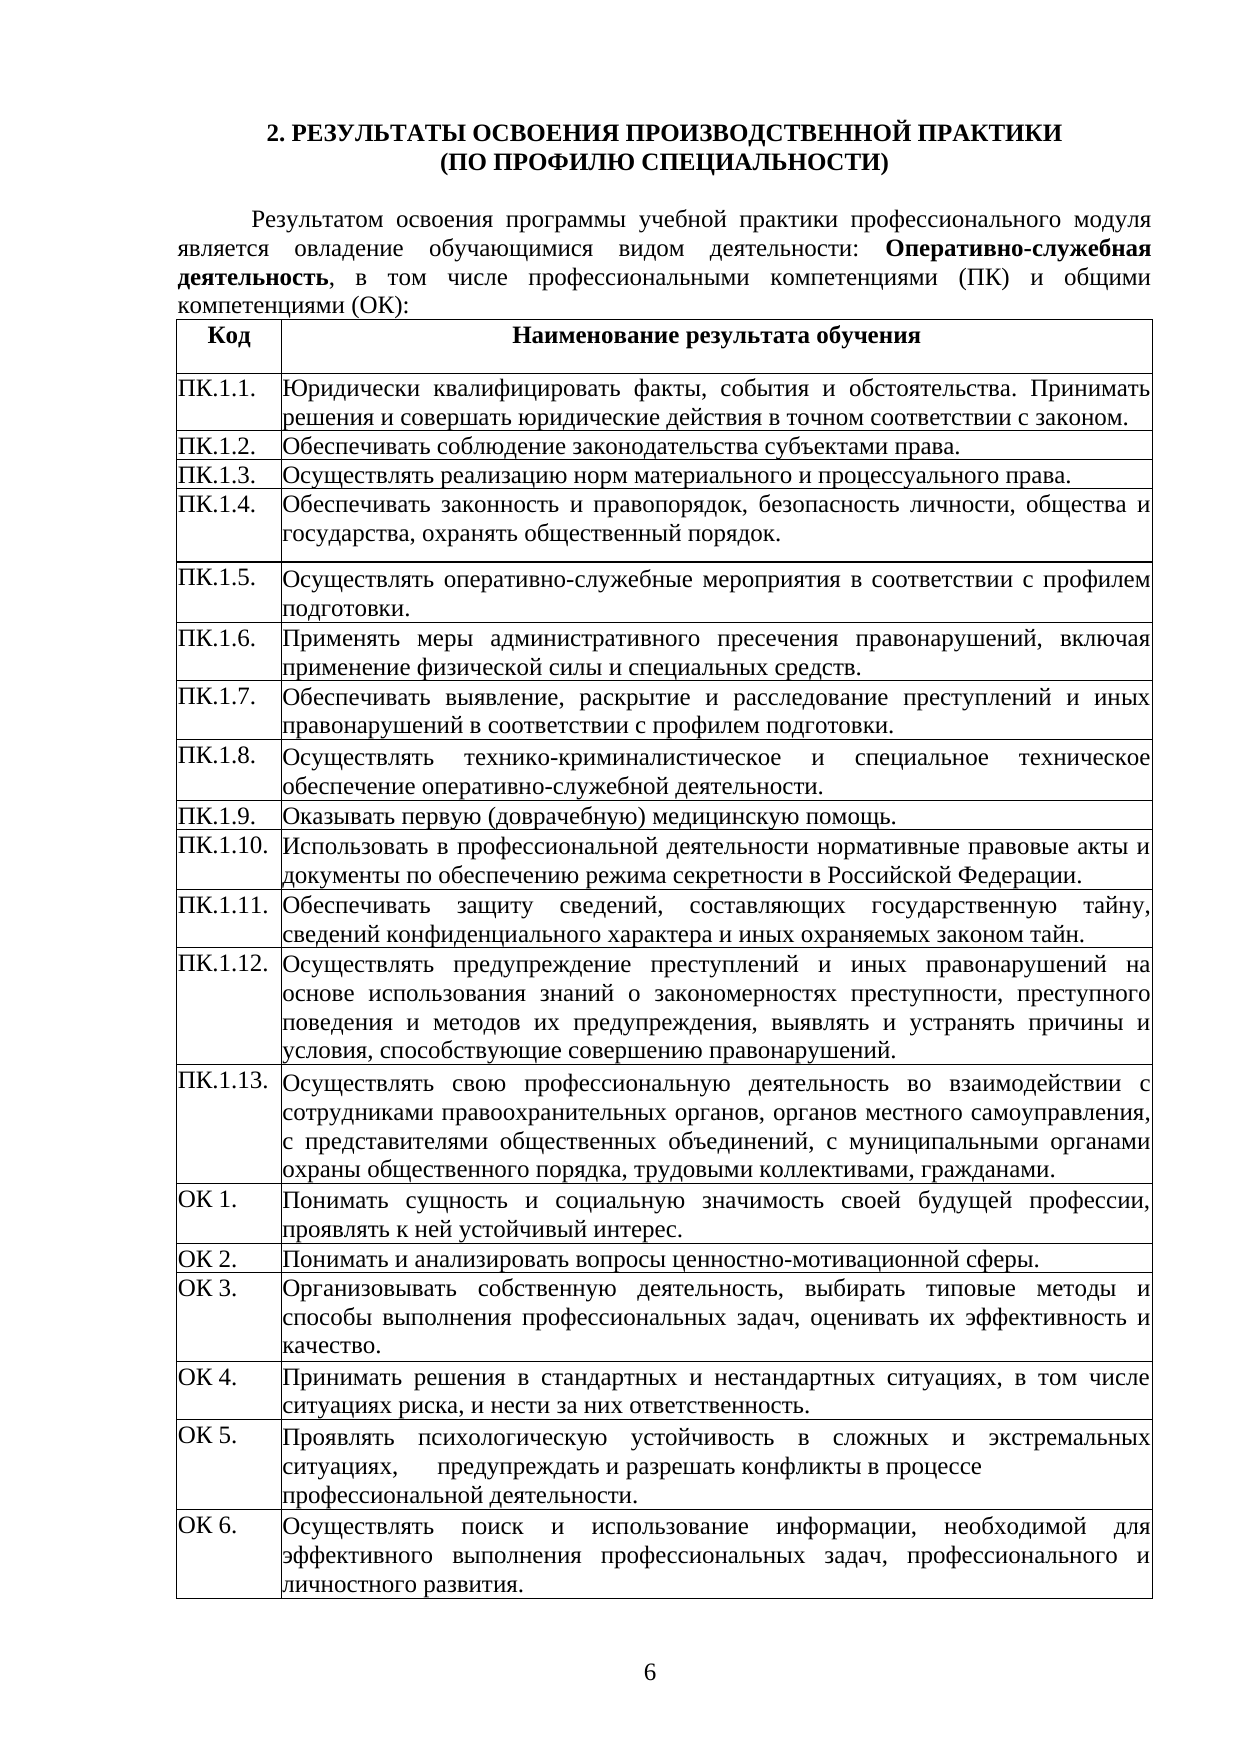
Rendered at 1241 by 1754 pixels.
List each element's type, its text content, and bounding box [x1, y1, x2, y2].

table_cell Обеспечивать выявление, раскрытие и расследование преступлений и иных правонарушений в соответствии с профилем подготовки. [282, 681, 1152, 739]
table_cell Понимать и анализировать вопросы ценностно-мотивационной сферы. [282, 1244, 1152, 1272]
table_cell ПК.1.8. [177, 740, 281, 800]
table_cell Организовывать собственную деятельность, выбирать типовые методы и способы выполнения профессиональных задач, оценивать их эффективность и качество. [282, 1273, 1152, 1361]
table_cell Осуществлять технико-криминалистическое и специальное техническое обеспечение оперативно-служебной деятельности. [282, 740, 1152, 800]
table_cell ПК.1.2. [177, 431, 281, 459]
table_cell ОК 5. [177, 1420, 281, 1509]
table_cell Применять меры административного пресечения правонарушений, включая применение физической силы и специальных средств. [282, 623, 1152, 680]
table_cell ПК.1.6. [177, 623, 281, 680]
table_cell Обеспечивать защиту сведений, составляющих государственную тайну, сведений конфиденциального характера и иных охраняемых законом тайн. [282, 890, 1152, 947]
table_cell Оказывать первую (доврачебную) медицинскую помощь. [282, 801, 1152, 829]
table_cell Осуществлять свою профессиональную деятельность во взаимодействии с сотрудниками правоохранительных органов, органов местного самоуправления, с представителями общественных объединений, с муниципальными органами охраны общественного порядка, трудовыми коллективами, гражданами. [282, 1065, 1152, 1183]
table_cell Осуществлять реализацию норм материального и процессуального права. [282, 460, 1152, 488]
text Результатом освоения программы учебной практики профессионального модуля является овладение обучающимися видом деятельности: Оперативно-служебная деятельность, в том числе профессиональными компетенциями (ПК) и общими компетенциями (ОК): [177, 204, 1152, 319]
table_cell Проявлять психологическую устойчивость в сложных и экстремальных ситуациях, предупреждать и разрешать конфликты в процессе профессиональной деятельности. [282, 1420, 1152, 1509]
table_cell Обеспечивать законность и правопорядок, безопасность личности, общества и государства, охранять общественный порядок. [282, 489, 1152, 561]
table_cell ПК.1.4. [177, 489, 281, 561]
table_cell ОК 6. [177, 1510, 281, 1598]
table_header Код [177, 320, 281, 372]
text 2. РЕЗУЛЬТАТЫ ОСВОЕНИЯ ПРОИЗВОДСТВЕННОЙ ПРАКТИКИ [177, 118, 1152, 147]
table_cell ОК 2. [177, 1244, 281, 1272]
table_cell ПК.1.5. [177, 563, 281, 622]
table_cell ОК 1. [177, 1184, 281, 1243]
table_cell ПК.1.9. [177, 801, 281, 829]
table_cell ПК.1.13. [177, 1065, 281, 1183]
table_cell ПК.1.11. [177, 890, 281, 947]
table_cell Осуществлять поиск и использование информации, необходимой для эффективного выполнения профессиональных задач, профессионального и личностного развития. [282, 1510, 1152, 1598]
table_header Наименование результата обучения [282, 320, 1152, 372]
table_cell Осуществлять предупреждение преступлений и иных правонарушений на основе использования знаний о закономерностях преступности, преступного поведения и методов их предупреждения, выявлять и устранять причины и условия, способствующие совершению правонарушений. [282, 948, 1152, 1064]
table_cell ПК.1.1. [177, 374, 281, 430]
table_cell ПК.1.10. [177, 830, 281, 889]
table_cell Осуществлять оперативно-служебные мероприятия в соответствии с профилем подготовки. [282, 563, 1152, 622]
table_cell Использовать в профессиональной деятельности нормативные правовые акты и документы по обеспечению режима секретности в Российской Федерации. [282, 830, 1152, 889]
table_cell ОК 4. [177, 1362, 281, 1419]
table_cell Понимать сущность и социальную значимость своей будущей профессии, проявлять к ней устойчивый интерес. [282, 1184, 1152, 1243]
table_cell ОК 3. [177, 1273, 281, 1361]
text (ПО ПРОФИЛЮ СПЕЦИАЛЬНОСТИ) [177, 147, 1152, 176]
table_cell Обеспечивать соблюдение законодательства субъектами права. [282, 431, 1152, 459]
table_cell ПК.1.3. [177, 460, 281, 488]
table_cell ПК.1.12. [177, 948, 281, 1064]
table_cell ПК.1.7. [177, 681, 281, 739]
table_cell Принимать решения в стандартных и нестандартных ситуациях, в том числе ситуациях риска, и нести за них ответственность. [282, 1362, 1152, 1419]
table_cell Юридически квалифицировать факты, события и обстоятельства. Принимать решения и совершать юридические действия в точном соответствии с законом. [282, 374, 1152, 430]
